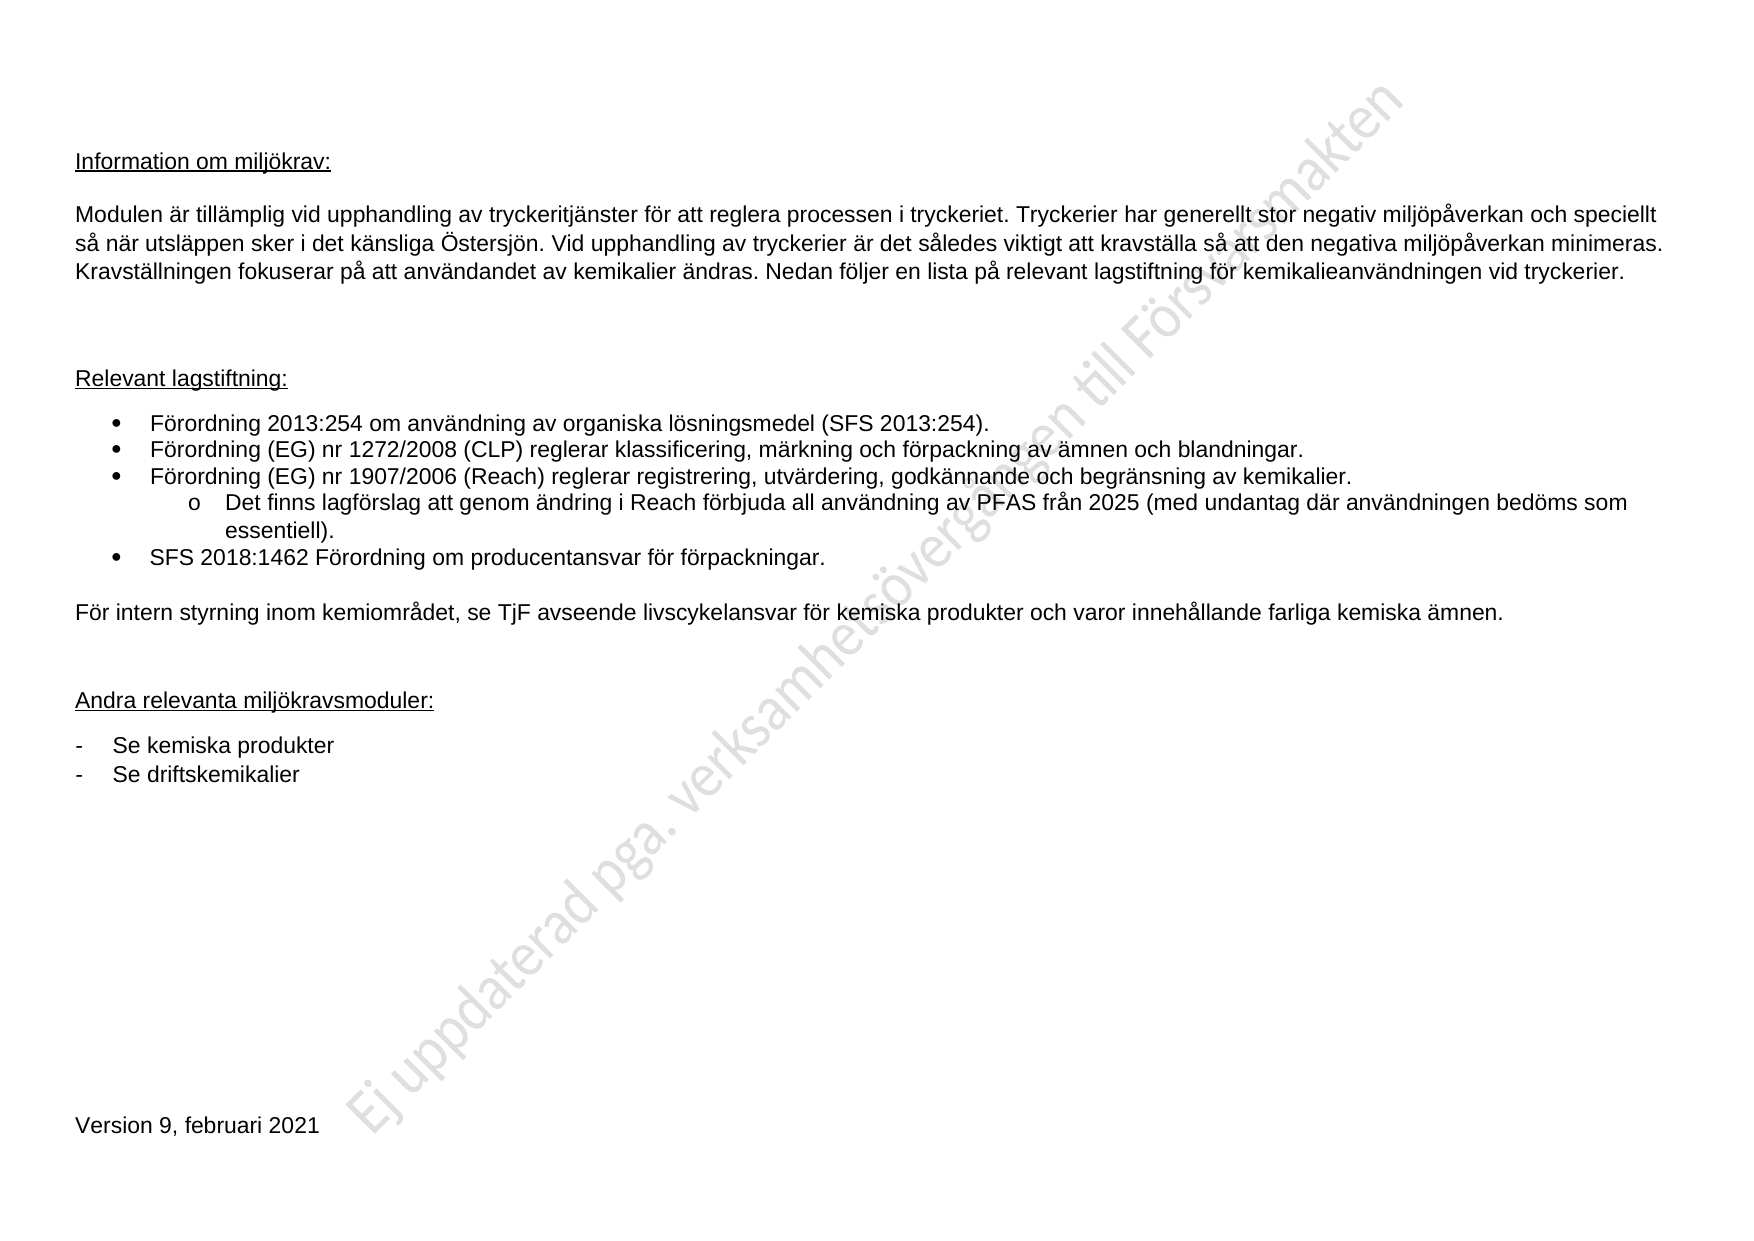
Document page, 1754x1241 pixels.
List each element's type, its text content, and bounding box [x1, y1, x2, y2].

list Förordning (EG) nr 1907/2006 (Reach) reglerar registrering, utvärdering, godkännande och begränsning av kemikalier. [112, 463, 1679, 489]
text Andra relevanta miljökravsmoduler: [75, 687, 1679, 714]
list Förordning 2013:254 om användning av organiska lösningsmedel (SFS 2013:254). [112, 410, 1679, 436]
list Det finns lagförslag att genom ändring i Reach förbjuda all användning av PFAS från 2025 (med undantag där användningen bedöms som essentiell). [187, 489, 1679, 544]
text För intern styrning inom kemiområdet, se TjF avseende livscykelansvar för kemiska produkter och varor innehållande farliga kemiska ämnen. [75, 599, 1679, 626]
text Information om miljökrav: [75, 148, 1679, 174]
list SFS 2018:1462 Förordning om producentansvar för förpackningar. [112, 544, 1679, 570]
list Se kemiska produkter [75, 732, 1679, 759]
list Förordning (EG) nr 1272/2008 (CLP) reglerar klassificering, märkning och förpackning av ämnen och blandningar. [112, 436, 1679, 463]
text Modulen är tillämplig vid upphandling av tryckeritjänster för att reglera processen i tryckeriet. Tryckerier har generellt stor negativ miljöpåverkan och speciellt så när utsläppen sker i det känsliga Östersjön. Vid upphandling av tryckerier är det således viktigt att kravställa så att den negativa miljöpåverkan minimeras. Kravställningen fokuserar på att användandet av kemikalier ändras. Nedan följer en lista på relevant lagstiftning för kemikalieanvändningen vid tryckerier. [75, 201, 1679, 284]
list Se driftskemikalier [75, 761, 1679, 787]
text Relevant lagstiftning: [75, 365, 1679, 391]
